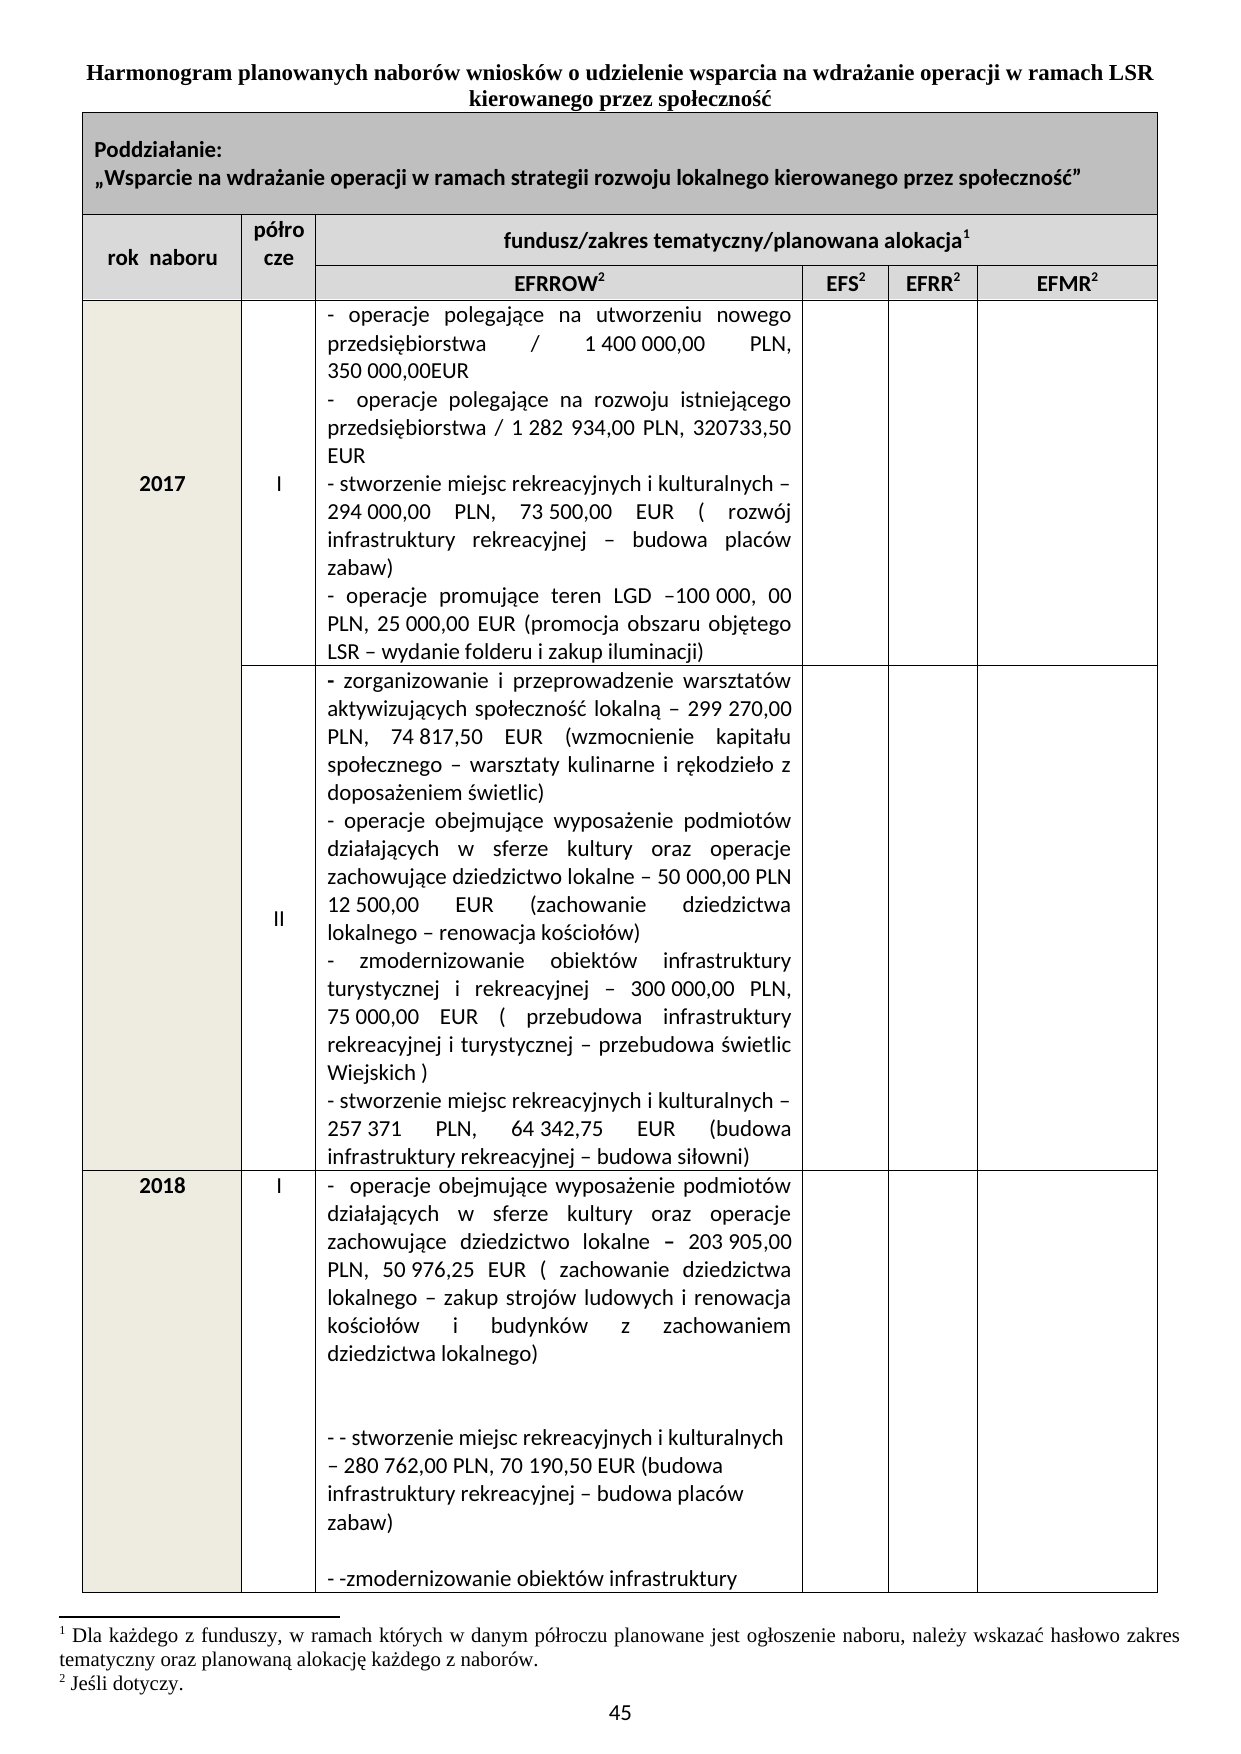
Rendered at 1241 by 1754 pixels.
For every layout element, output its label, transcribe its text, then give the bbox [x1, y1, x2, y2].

table_cell rok naboru [83, 215, 241, 299]
table_cell [978, 1171, 1157, 1592]
table_cell - zorganizowanie i przeprowadzenie warsztatów aktywizujących społeczność lokalną – 299 270,00 PLN, 74 817,50 EUR (wzmocnienie kapitału społecznego – warsztaty kulinarne i rękodzieło z doposażeniem świetlic) - operacje obejmujące wyposażenie podmiotów działających w sferze kultury oraz operacje zachowujące dziedzictwo lokalne – 50 000,00 PLN 12 500,00 EUR (zachowanie dziedzictwa lokalnego – renowacja kościołów) - zmodernizowanie obiektów infrastruktury turystycznej i rekreacyjnej – 300 000,00 PLN, 75 000,00 EUR ( przebudowa infrastruktury rekreacyjnej i turystycznej – przebudowa świetlic Wiejskich ) - stworzenie miejsc rekreacyjnych i kulturalnych – 257 371 PLN, 64 342,75 EUR (budowa infrastruktury rekreacyjnej – budowa siłowni) [316, 666, 802, 1170]
table_cell [889, 301, 977, 665]
table_cell [83, 665, 241, 1170]
table_cell [803, 301, 888, 665]
table_cell EFRROW [316, 266, 802, 299]
table_cell EFS2 [803, 266, 888, 299]
table_cell fundusz/zakres tematyczny/planowana alokacja [316, 215, 1157, 265]
table_cell [803, 1171, 888, 1592]
table_cell [803, 666, 888, 1170]
table_cell I [242, 1171, 315, 1592]
table_cell EFRR2 [889, 266, 977, 299]
table_cell - operacje polegające na utworzeniu nowego przedsiębiorstwa / 1 400 000,00 PLN, 350 000,00EUR - operacje polegające na rozwoju istniejącego przedsiębiorstwa / 1 282 934,00 PLN, 320733,50 EUR - stworzenie miejsc rekreacyjnych i kulturalnych – 294 000,00 PLN, 73 500,00 EUR ( rozwój infrastruktury rekreacyjnej – budowa placów zabaw) - operacje promujące teren LGD –100 000, 00 PLN, 25 000,00 EUR (promocja obszaru objętego LSR – wydanie folderu i zakup iluminacji) [316, 301, 802, 665]
table_cell 2017 [83, 301, 241, 665]
table_cell [978, 666, 1157, 1170]
table_cell półrocze [242, 215, 315, 299]
table_cell EFMR2 [978, 266, 1157, 299]
table_cell II [242, 666, 315, 1170]
table_cell [889, 666, 977, 1170]
text Harmonogram planowanych naborów wniosków o udzielenie wsparcia na wdrażanie operacji w ramach LSR [59, 59, 1181, 85]
table_cell 2018 [83, 1171, 241, 1592]
text kierowanego przez społeczność [59, 85, 1181, 112]
table_header Poddziałanie: „Wsparcie na wdrażanie operacji w ramach strategii rozwoju lokalnego kierowanego przez społeczność” [83, 113, 1157, 214]
table_cell [889, 1171, 977, 1592]
table_cell [978, 301, 1157, 665]
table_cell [316, 1171, 802, 1592]
table_cell I [242, 301, 315, 665]
